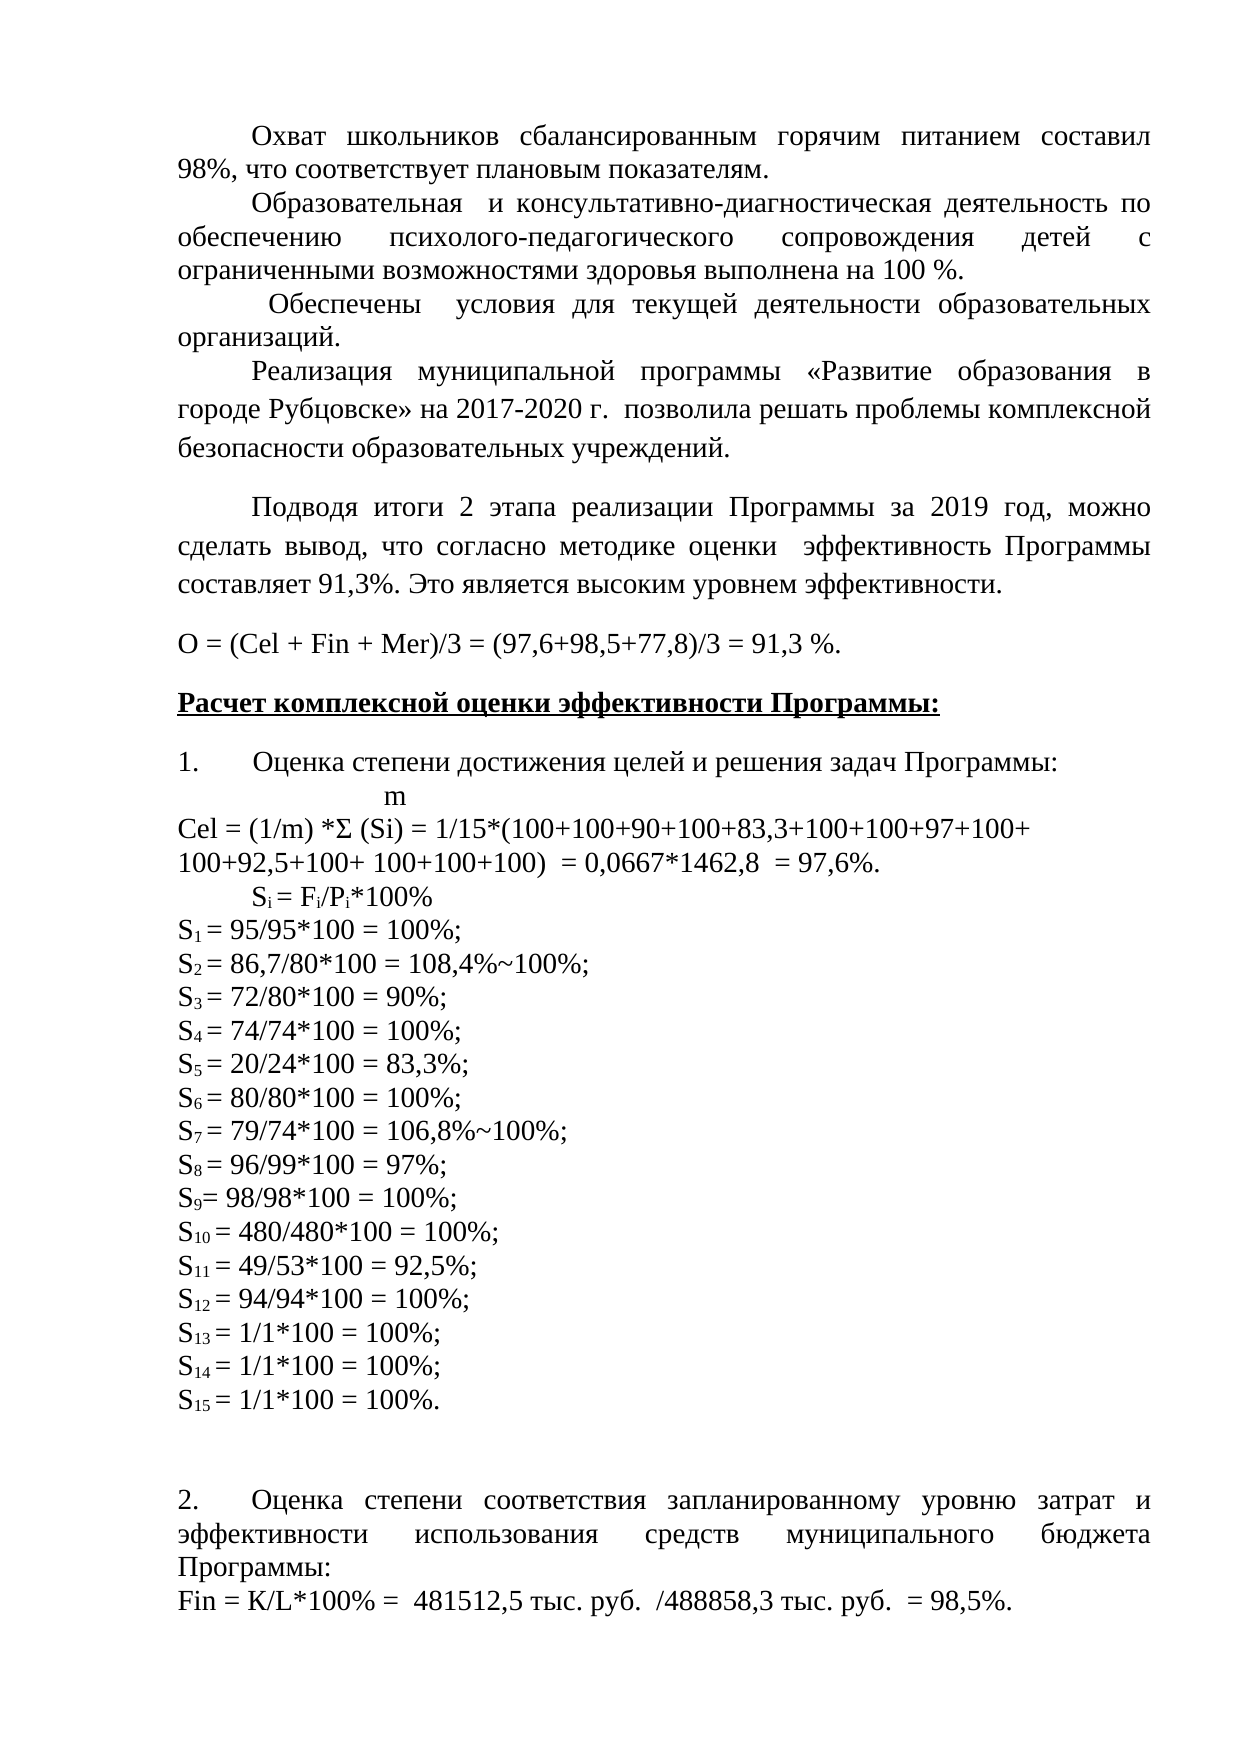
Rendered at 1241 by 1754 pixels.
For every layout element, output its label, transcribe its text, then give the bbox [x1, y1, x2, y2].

text S6 = 80/80*100 = 100%; [177, 1080, 1152, 1113]
text S1 = 95/95*100 = 100%; [177, 912, 1152, 946]
text 2. Оценка степени соответствия запланированному уровню затрат и эффективности использования средств муниципального бюджета Программы: [177, 1482, 1152, 1583]
text S12 = 94/94*100 = 100%; [177, 1281, 1152, 1315]
text S5 = 20/24*100 = 83,3%; [177, 1046, 1152, 1080]
text S15 = 1/1*100 = 100%. [177, 1382, 1152, 1415]
text S10 = 480/480*100 = 100%; [177, 1214, 1152, 1248]
text 100+92,5+100+ 100+100+100) = 0,0667*1462,8 = 97,6%. [177, 845, 1152, 879]
text O = (Cel + Fin + Mer)/3 = (97,6+98,5+77,8)/3 = 91,3 %. [177, 626, 1152, 659]
text S8 = 96/99*100 = 97%; [177, 1147, 1152, 1181]
text Si = Fi/Pi*100% [177, 879, 1152, 912]
text Реализация муниципальной программы «Развитие образования в городе Рубцовске» на 2017-2020 г. позволила решать проблемы комплексной безопасности образовательных учреждений. [177, 353, 1152, 391]
text S4 = 74/74*100 = 100%; [177, 1013, 1152, 1046]
list Оценка степени достижения целей и решения задач Программы: [177, 744, 1152, 778]
text S11 = 49/53*100 = 92,5%; [177, 1248, 1152, 1281]
text Реализация муниципальной программы «Развитие образования в городе Рубцовске» на 2017-2020 г. позволила решать проблемы комплексной безопасности образовательных учреждений. [177, 425, 1152, 463]
text Fin = К/L*100% = 481512,5 тыс. руб. /488858,3 тыс. руб. = 98,5%. [177, 1583, 1152, 1617]
text m [252, 778, 1152, 812]
text S13 = 1/1*100 = 100%; [177, 1315, 1152, 1348]
text S7 = 79/74*100 = 106,8%~100%; [177, 1113, 1152, 1147]
text S9= 98/98*100 = 100%; [177, 1181, 1152, 1214]
text Cel = (1/m) *Σ (Si) = 1/15*(100+100+90+100+83,3+100+100+97+100+ [177, 812, 1152, 845]
text S3 = 72/80*100 = 90%; [177, 979, 1152, 1013]
text Образовательная и консультативно-диагностическая деятельность по обеспечению психолого-педагогического сопровождения детей с ограниченными возможностями здоровья выполнена на 100 %. [177, 185, 1152, 286]
text Обеспечены условия для текущей деятельности образовательных организаций. [177, 286, 1152, 353]
text Охват школьников сбалансированным горячим питанием составил 98%, что соответствует плановым показателям. [177, 118, 1152, 185]
text S2 = 86,7/80*100 = 108,4%~100%; [177, 946, 1152, 979]
text Подводя итоги 2 этапа реализации Программы за 2019 год, можно сделать вывод, что согласно методике оценки эффективность Программы составляет 91,3%. Это является высоким уровнем эффективности. [177, 489, 1152, 600]
text Расчет комплексной оценки эффективности Программы: [177, 685, 1152, 719]
text S14 = 1/1*100 = 100%; [177, 1348, 1152, 1382]
